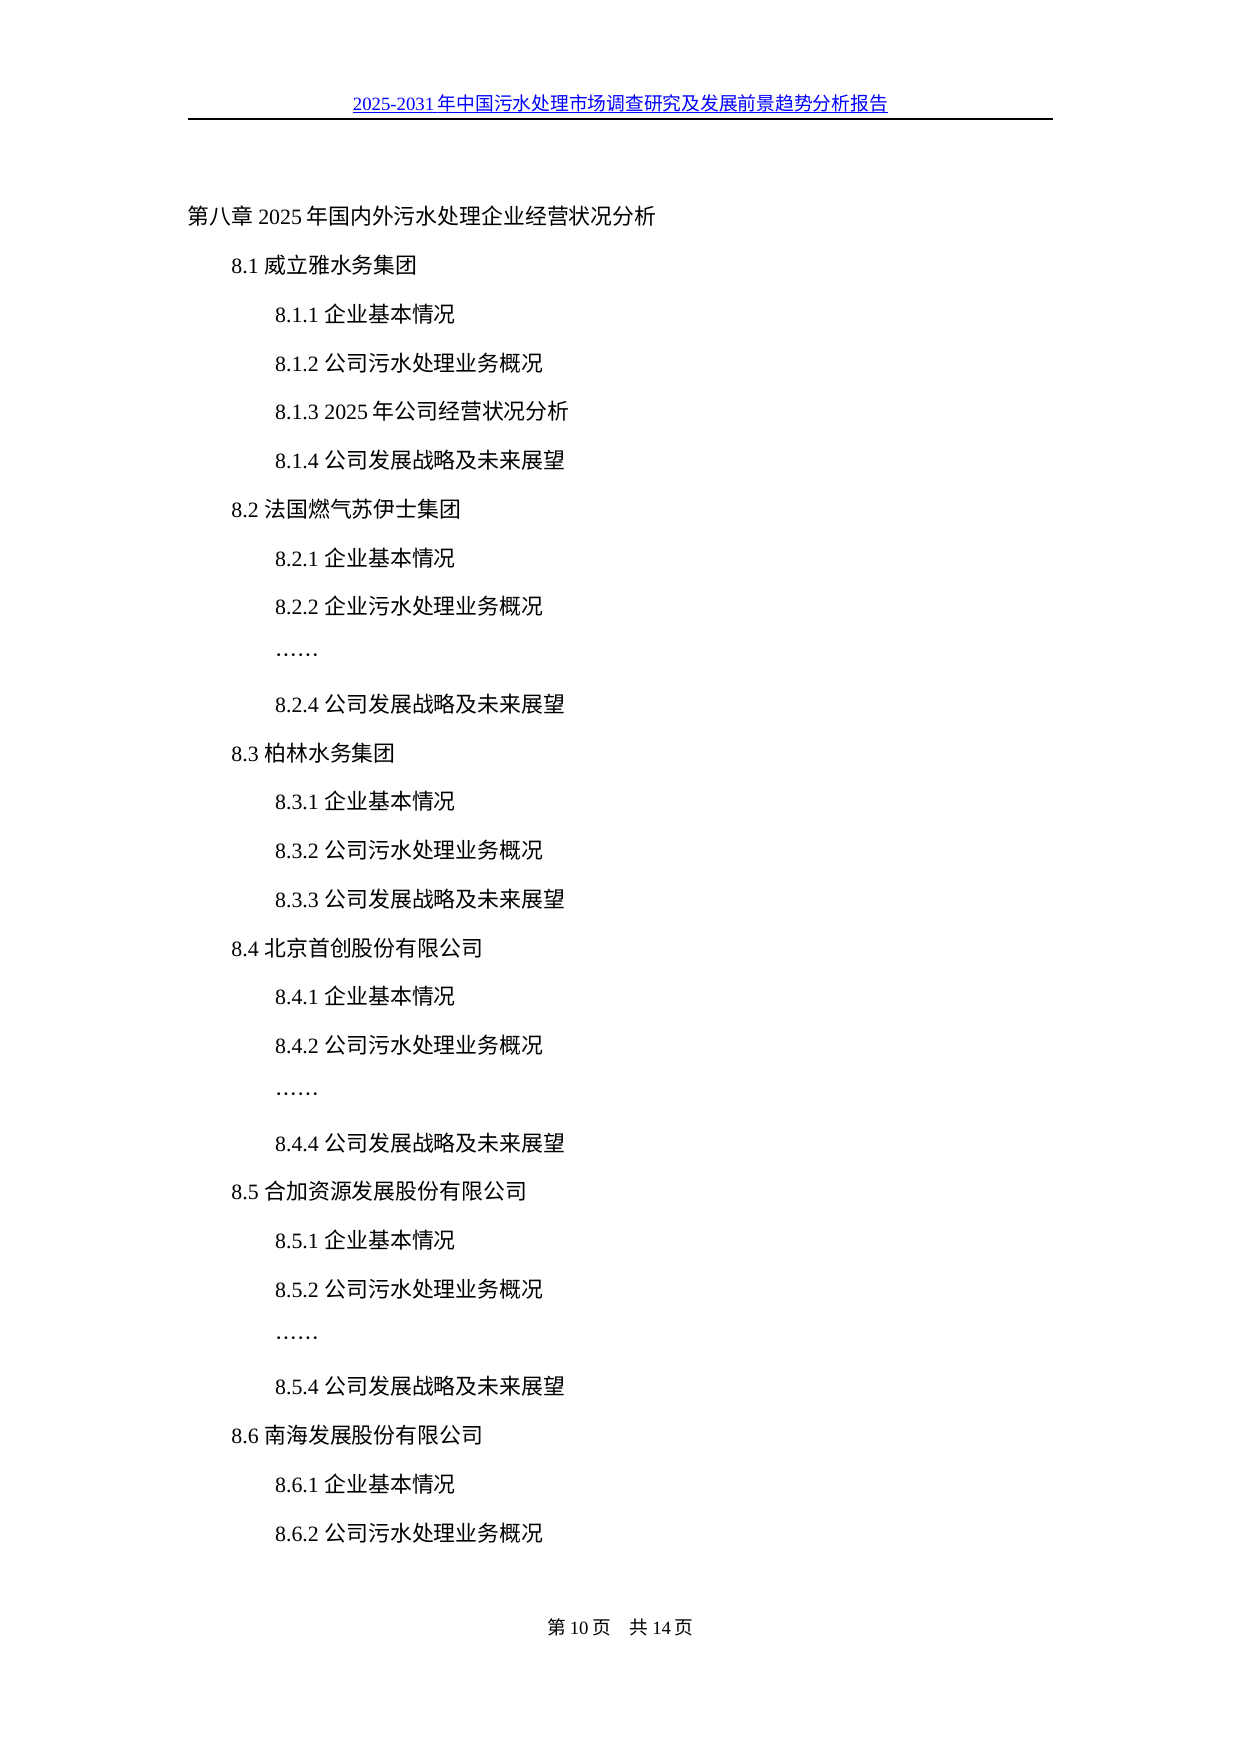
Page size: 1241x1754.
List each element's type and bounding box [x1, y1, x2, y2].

text [187, 150, 1053, 1548]
